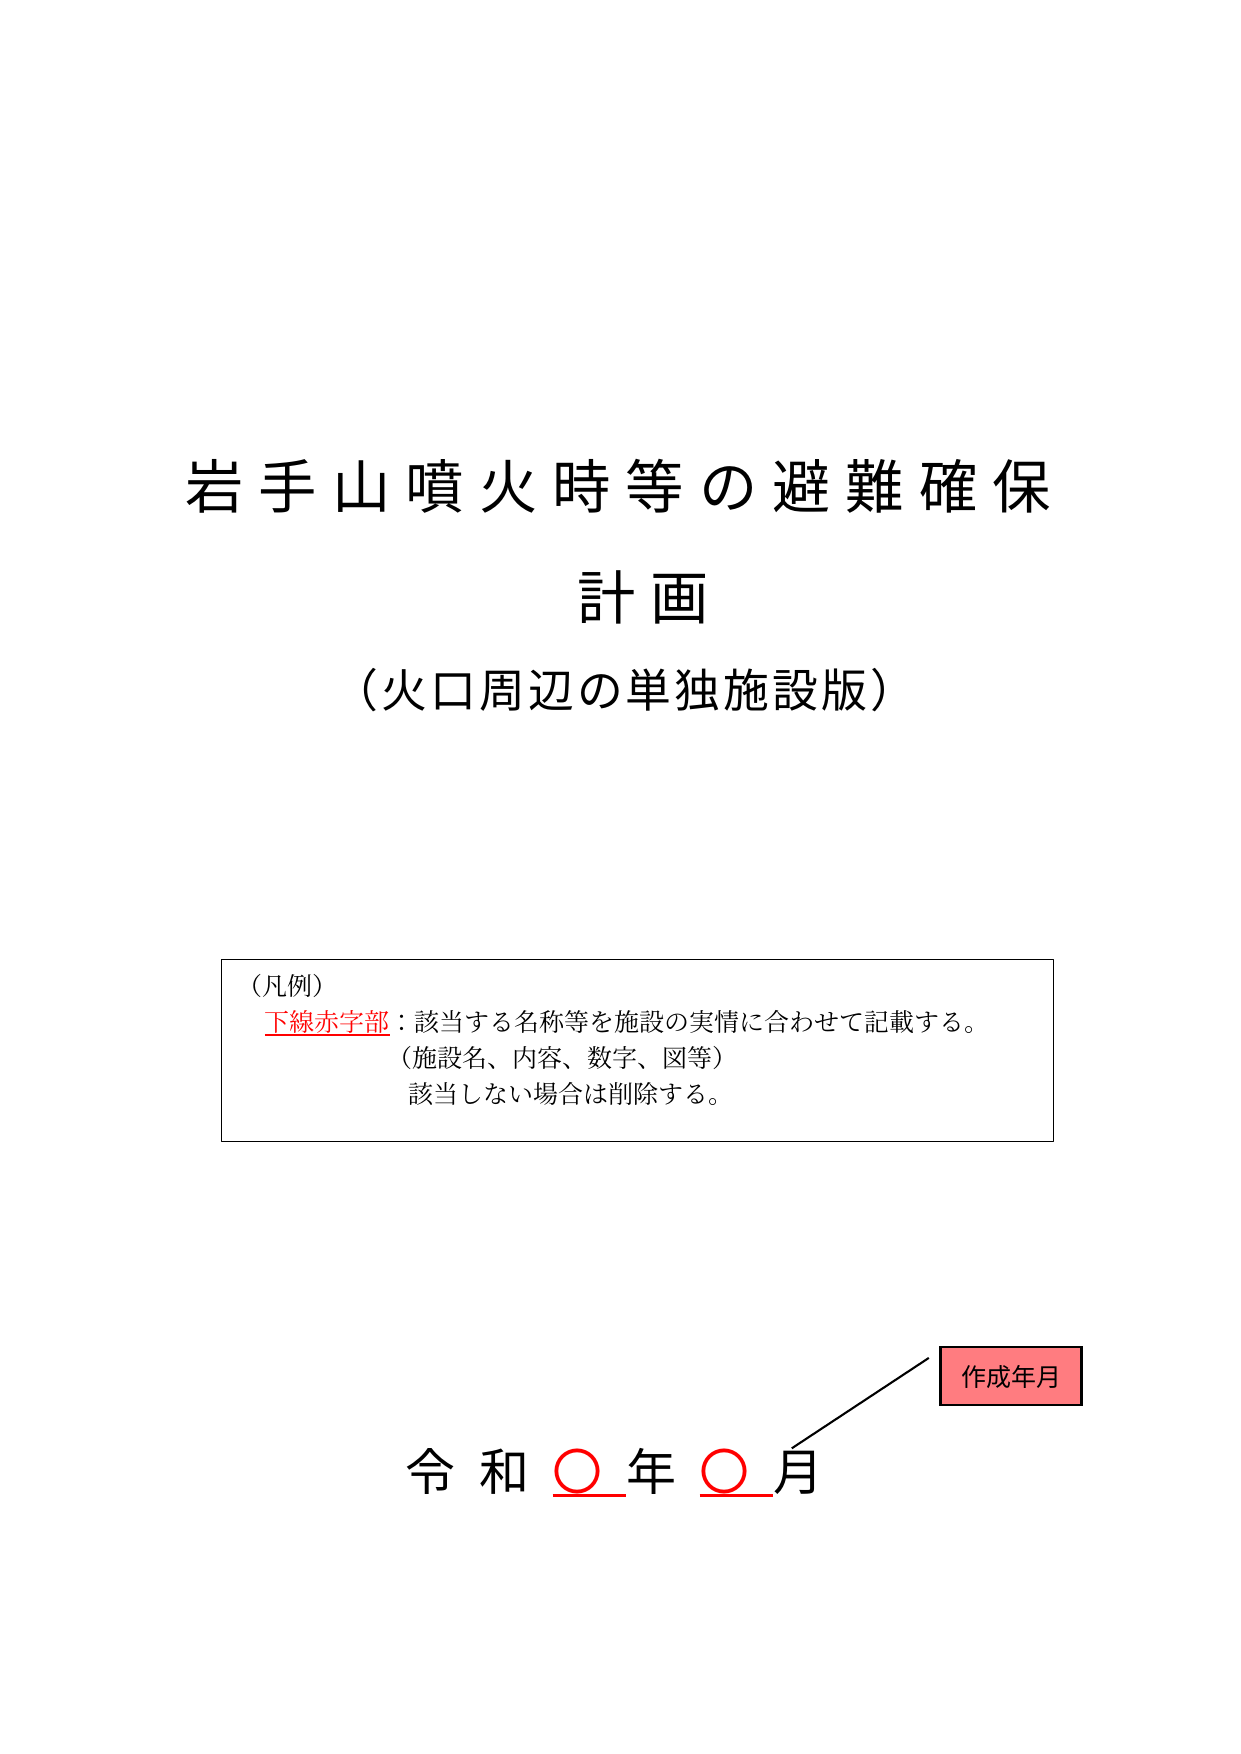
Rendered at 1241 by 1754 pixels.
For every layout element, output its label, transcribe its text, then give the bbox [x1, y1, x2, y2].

text 岩手山噴火時等の避難確保計画 [185, 427, 1067, 650]
text 令和〇年〇月 [185, 1431, 1067, 1505]
text （火口周辺の単独施設版） [185, 650, 1067, 724]
